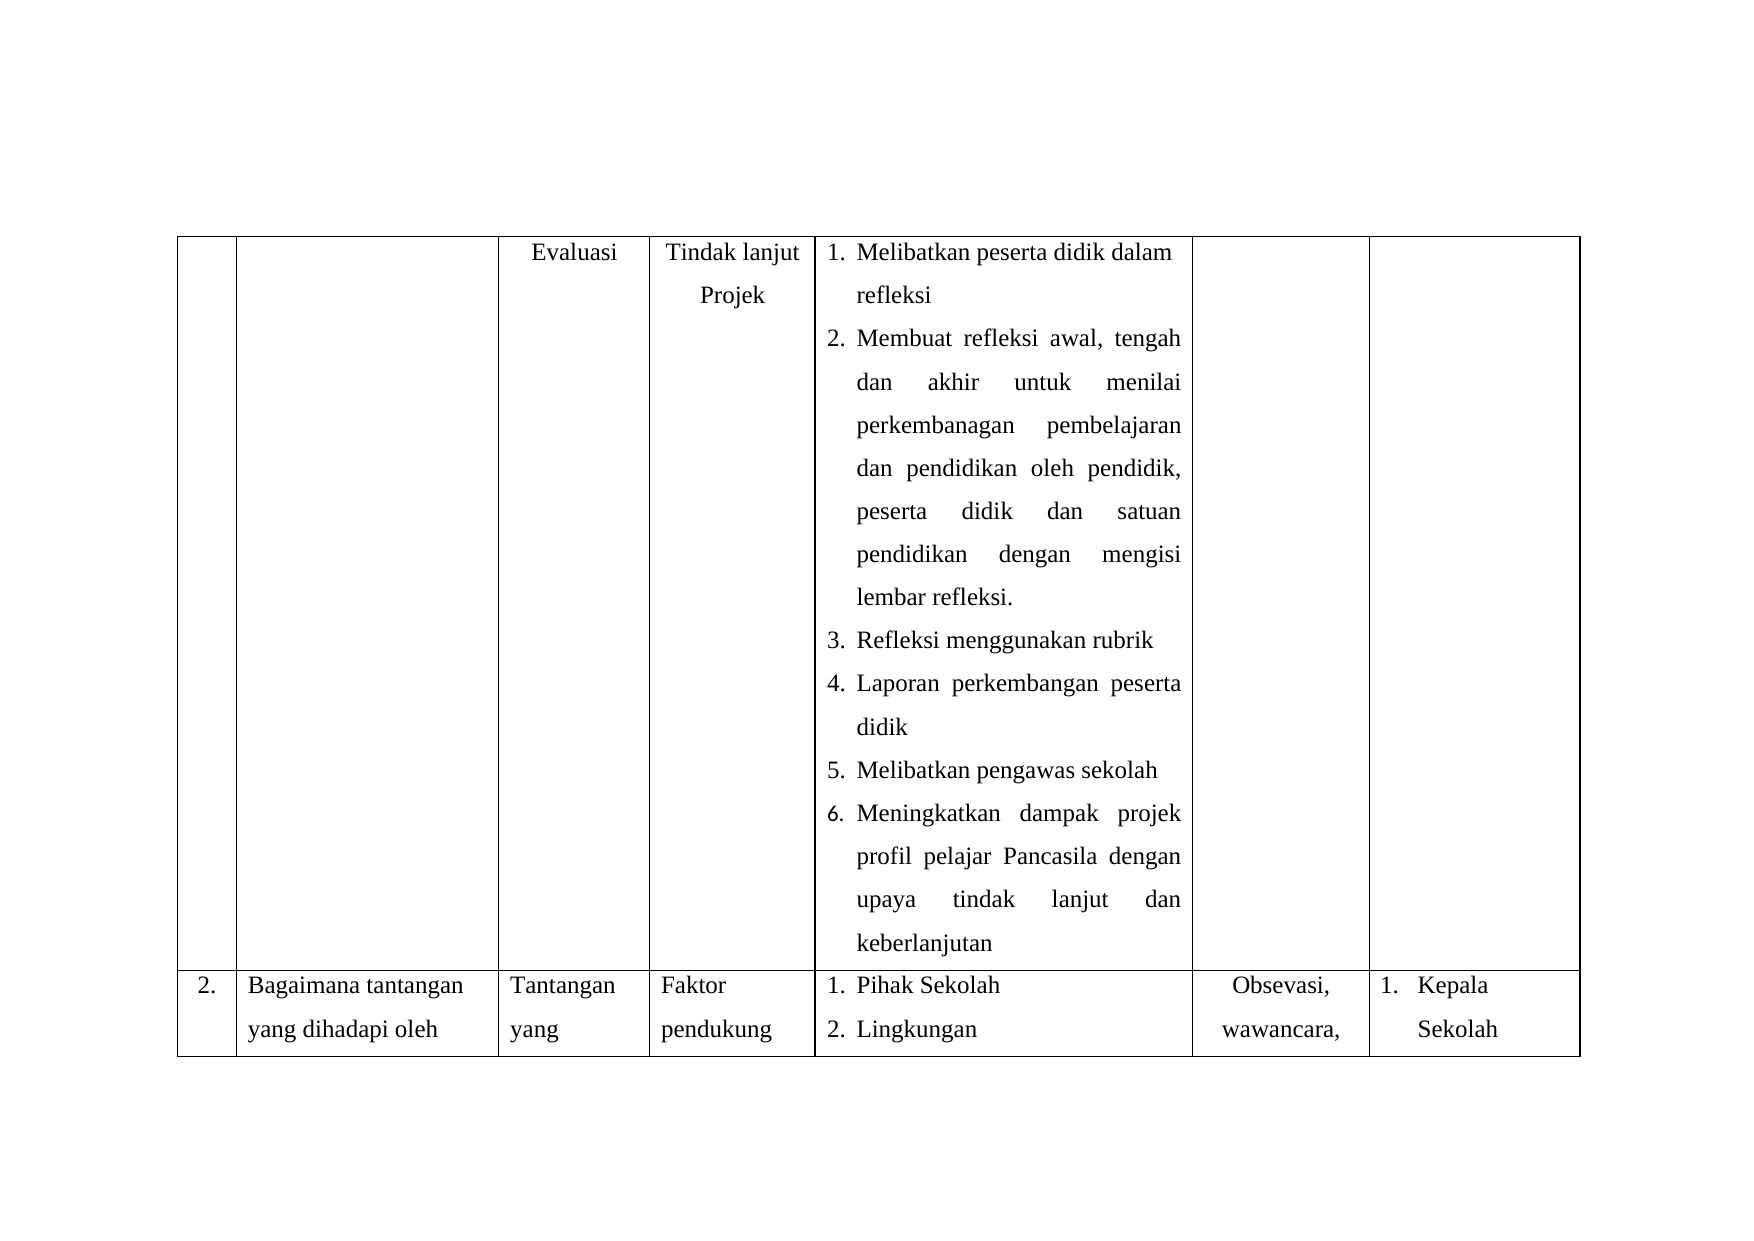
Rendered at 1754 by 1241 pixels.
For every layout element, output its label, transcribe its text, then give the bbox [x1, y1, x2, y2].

table_cell Melibatkan peserta didik dalam refleksi Membuat refleksi awal, tengah dan akhir untuk menilai perkembanagan pembelajaran dan pendidikan oleh pendidik, peserta didik dan satuan pendidikan dengan mengisi lembar refleksi. Refleksi menggunakan rubrik Laporan perkembangan peserta didik Melibatkan pengawas sekolah Meningkatkan dampak projek profil pelajar Pancasila dengan upaya tindak lanjut dan keberlanjutan [816, 237, 1192, 969]
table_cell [816, 971, 1192, 1056]
table_cell [237, 237, 498, 969]
table_cell [1370, 237, 1579, 969]
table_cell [499, 971, 649, 1056]
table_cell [1370, 971, 1579, 1056]
table_cell 2. [178, 971, 236, 1056]
table_cell [178, 237, 236, 969]
table_cell [1193, 237, 1369, 969]
table_cell Evaluasi [499, 237, 649, 969]
table_cell Tindak lanjut Projek [650, 237, 814, 969]
table_cell Faktor pendukung [650, 971, 814, 1056]
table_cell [1193, 971, 1369, 1056]
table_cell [237, 971, 498, 1056]
